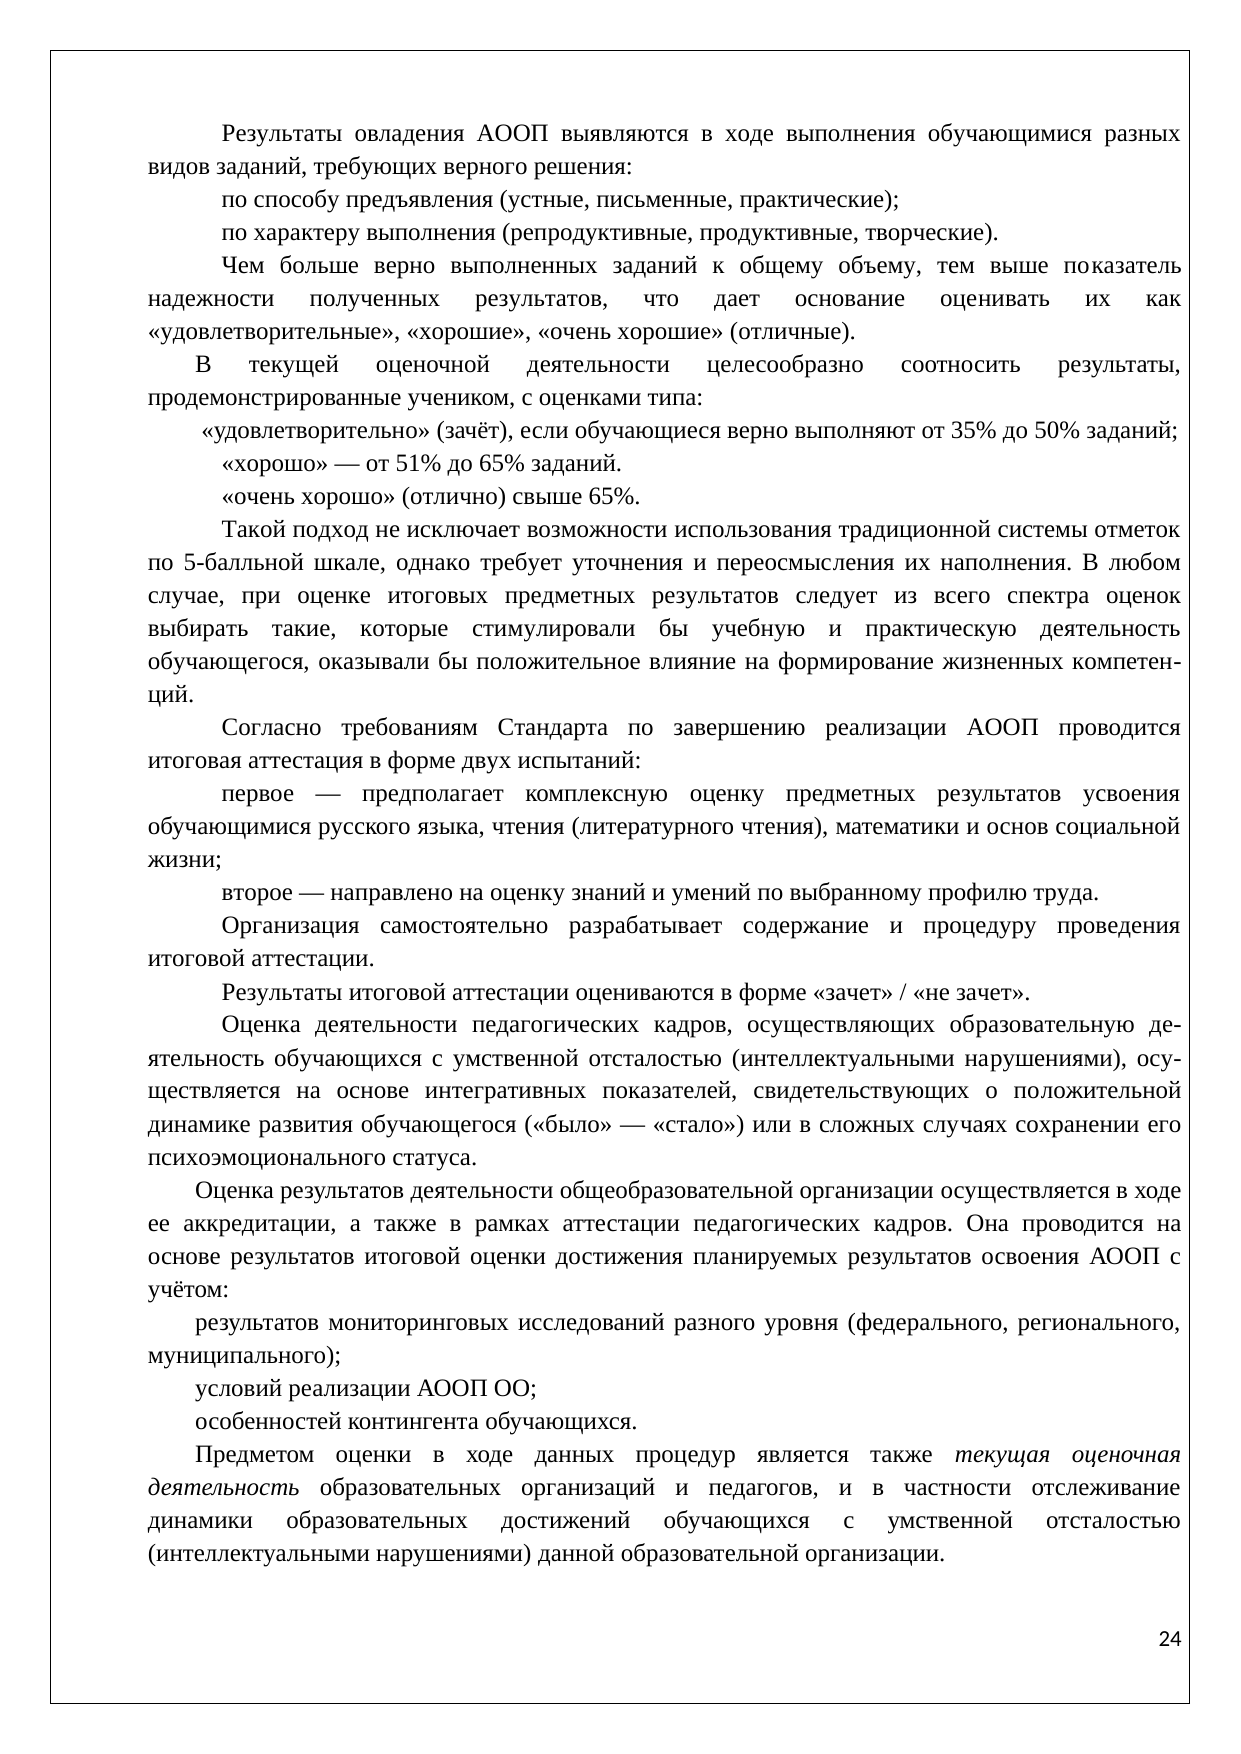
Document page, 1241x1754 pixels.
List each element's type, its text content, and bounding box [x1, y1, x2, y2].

text Организация самостоятельно разрабатывает содержание и процедуру проведения итоговой аттестации. [148, 911, 1181, 972]
text Согласно требованиям Стандарта по завершению реализации АООП проводится итоговая аттестация в форме двух испытаний: [148, 712, 1181, 774]
text Такой подход не исключает возможности использования традиционной системы отметок по 5-балльной шкале, однако требует уточнения и переосмысления их наполнения. В любом случае, при оценке итоговых предметных результатов следует из всего спектра оценок выбирать такие, которые стимулировали бы учебную и практическую деятельность обучающегося, оказывали бы положительное влияние на формирование жизненных компетенций. [148, 514, 1181, 708]
text по характеру выполнения (репродуктивные, продуктивные, творческие). [148, 217, 1181, 246]
text «очень хорошо» (отлично) свыше 65%. [148, 481, 1181, 510]
text Предметом оценки в ходе данных процедур является также текущая оценочная деятельность образовательных организаций и педагогов, и в частности отслеживание динамики образовательных достижений обучающихся с умственной отсталостью (интеллектуальными нарушениями) данной образовательной организации. [148, 1439, 1181, 1567]
text результатов мониторинговых исследований разного уровня (федерального, регионального, муниципального); [148, 1307, 1181, 1368]
text первое ― предполагает комплексную оценку предметных результатов усвоения обучающимися русского языка, чтения (литературного чтения), математики и основ социальной жизни; [148, 778, 1181, 873]
text «удовлетворительно» (зачёт), если обучающиеся верно выполняют от 35% до 50% заданий; [148, 415, 1181, 444]
text второе ― направлено на оценку знаний и умений по выбранному профилю труда. [148, 877, 1181, 906]
text Оценка результатов деятельности общеобразовательной организации осуществляется в ходе ее аккредитации, а также в рамках аттестации педагогических кадров. Она проводится на основе результатов итоговой оценки достижения планируемых результатов освоения АООП с учётом: [148, 1175, 1181, 1302]
text Оценка деятельности педагогических кадров, осуществляющих образовательную деятельность обучающихся с умственной отсталостью (интеллектуальными нарушениями), осуществляется на основе интегративных показателей, свидетельствующих о положительной динамике развития обучающегося («было» ― «стало») или в сложных случаях сохранении его психоэмоционального статуса. [148, 1009, 1181, 1170]
text Результаты итоговой аттестации оцениваются в форме «зачет» / «не зачет». [148, 977, 1181, 1005]
text Результаты овладения АООП выявляются в ходе выполнения обучающимися разных видов заданий, требующих верного решения: [148, 118, 1181, 180]
text особенностей контингента обучающихся. [148, 1406, 1181, 1434]
text Чем больше верно выполненных заданий к общему объему, тем выше показатель надежности полученных результатов, что дает основание оценивать их как «удовлетворительные», «хорошие», «очень хорошие» (отличные). [148, 250, 1181, 345]
text «хорошо» ― от 51% до 65% заданий. [148, 448, 1181, 477]
text условий реализации АООП ОО; [148, 1373, 1181, 1402]
text В текущей оценочной деятельности целесообразно соотносить результаты, продемонстрированные учеником, с оценками типа: [148, 349, 1181, 411]
text по способу предъявления (устные, письменные, практические); [148, 184, 1181, 213]
